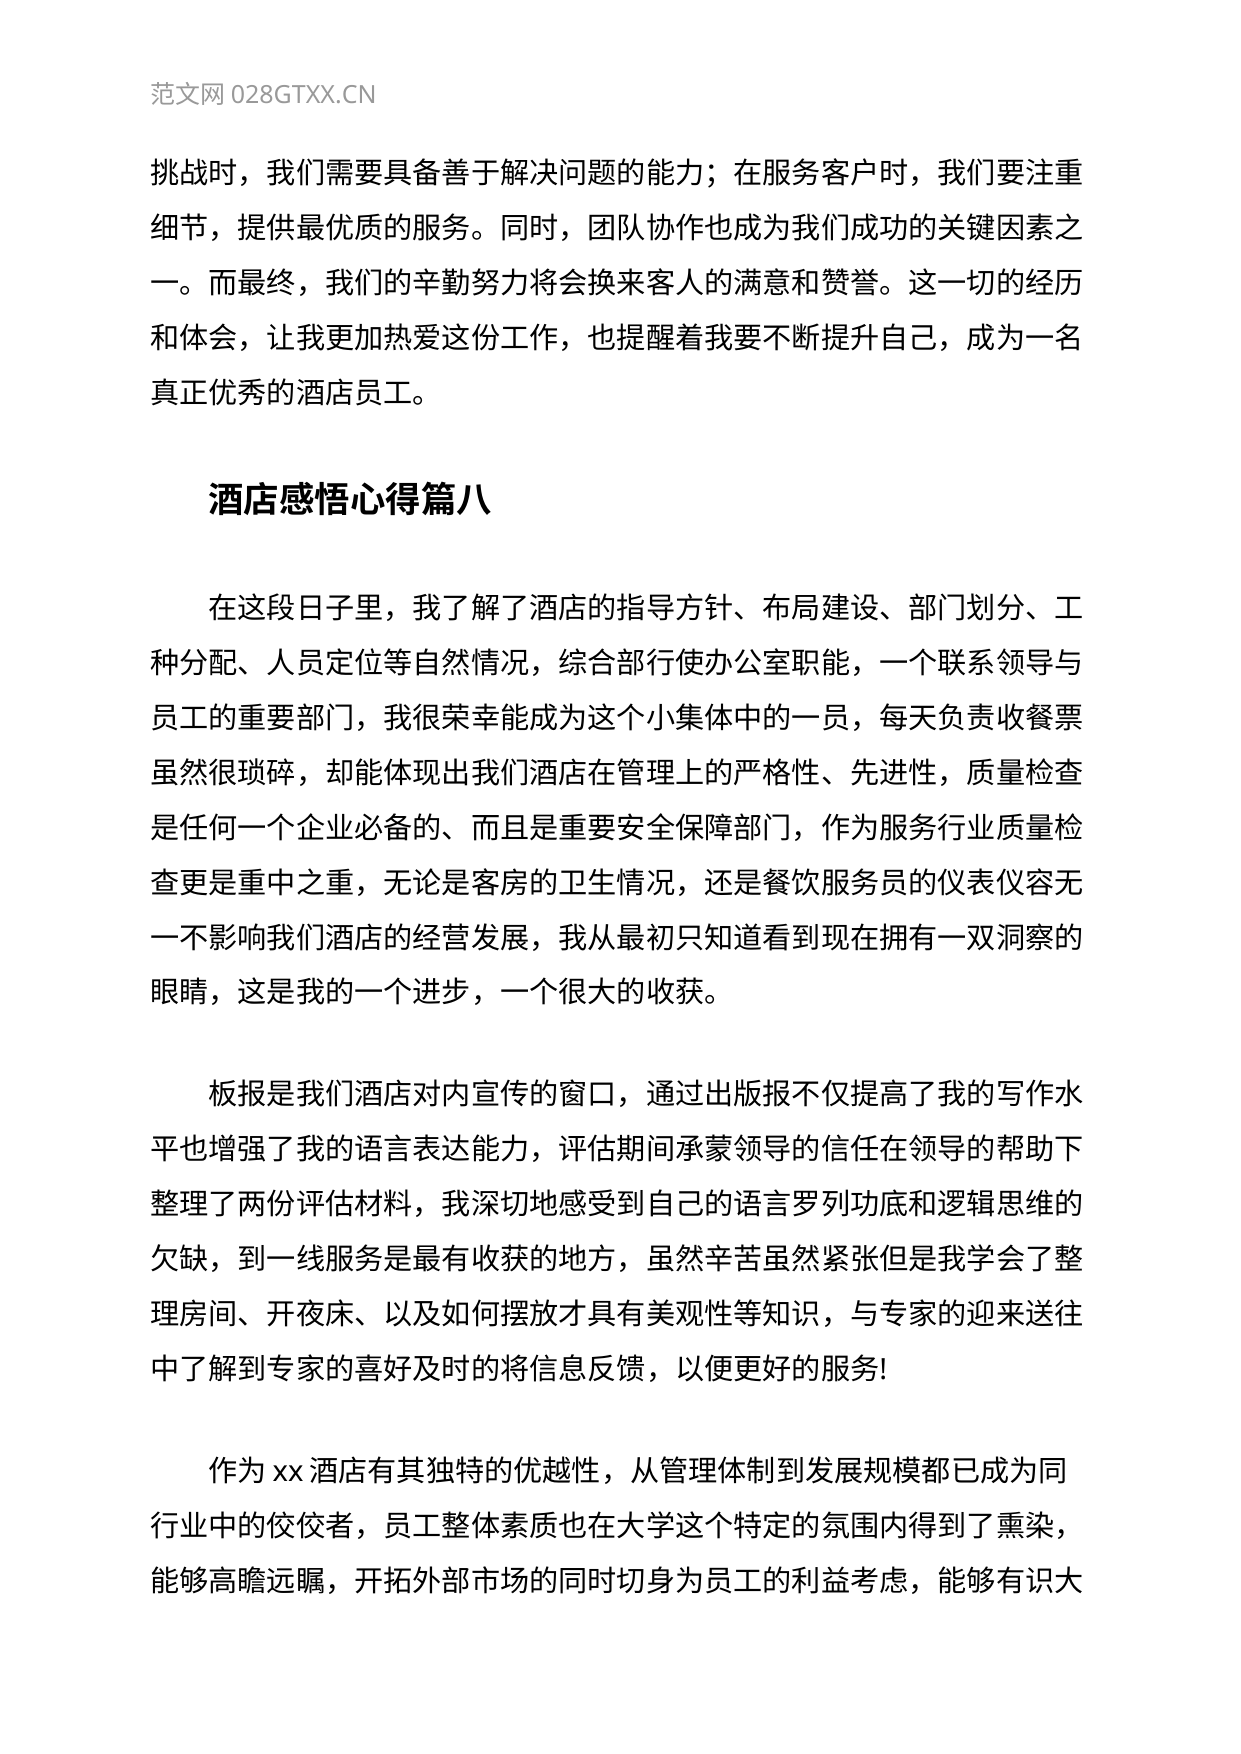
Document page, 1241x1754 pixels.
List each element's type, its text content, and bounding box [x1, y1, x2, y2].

text 在这段日子里，我了解了酒店的指导方针、布局建设、部门划分、工种分配、人员定位等自然情况，综合部行使办公室职能，一个联系领导与员工的重要部门，我很荣幸能成为这个小集体中的一员，每天负责收餐票虽然很琐碎，却能体现出我们酒店在管理上的严格性、先进性，质量检查是任何一个企业必备的、而且是重要安全保障部门，作为服务行业质量检查更是重中之重，无论是客房的卫生情况，还是餐饮服务员的仪表仪容无一不影响我们酒店的经营发展，我从最初只知道看到现在拥有一双洞察的眼睛，这是我的一个进步，一个很大的收获。 [150, 585, 1090, 1011]
text 板报是我们酒店对内宣传的窗口，通过出版报不仅提高了我的写作水平也增强了我的语言表达能力，评估期间承蒙领导的信任在领导的帮助下整理了两份评估材料，我深切地感受到自己的语言罗列功底和逻辑思维的欠缺，到一线服务是最有收获的地方，虽然辛苦虽然紧张但是我学会了整理房间、开夜床、以及如何摆放才具有美观性等知识，与专家的迎来送往中了解到专家的喜好及时的将信息反馈，以便更好的服务! [150, 1071, 1090, 1388]
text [150, 150, 1090, 412]
text 酒店感悟心得篇八 [150, 471, 1090, 523]
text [150, 1447, 1090, 1599]
